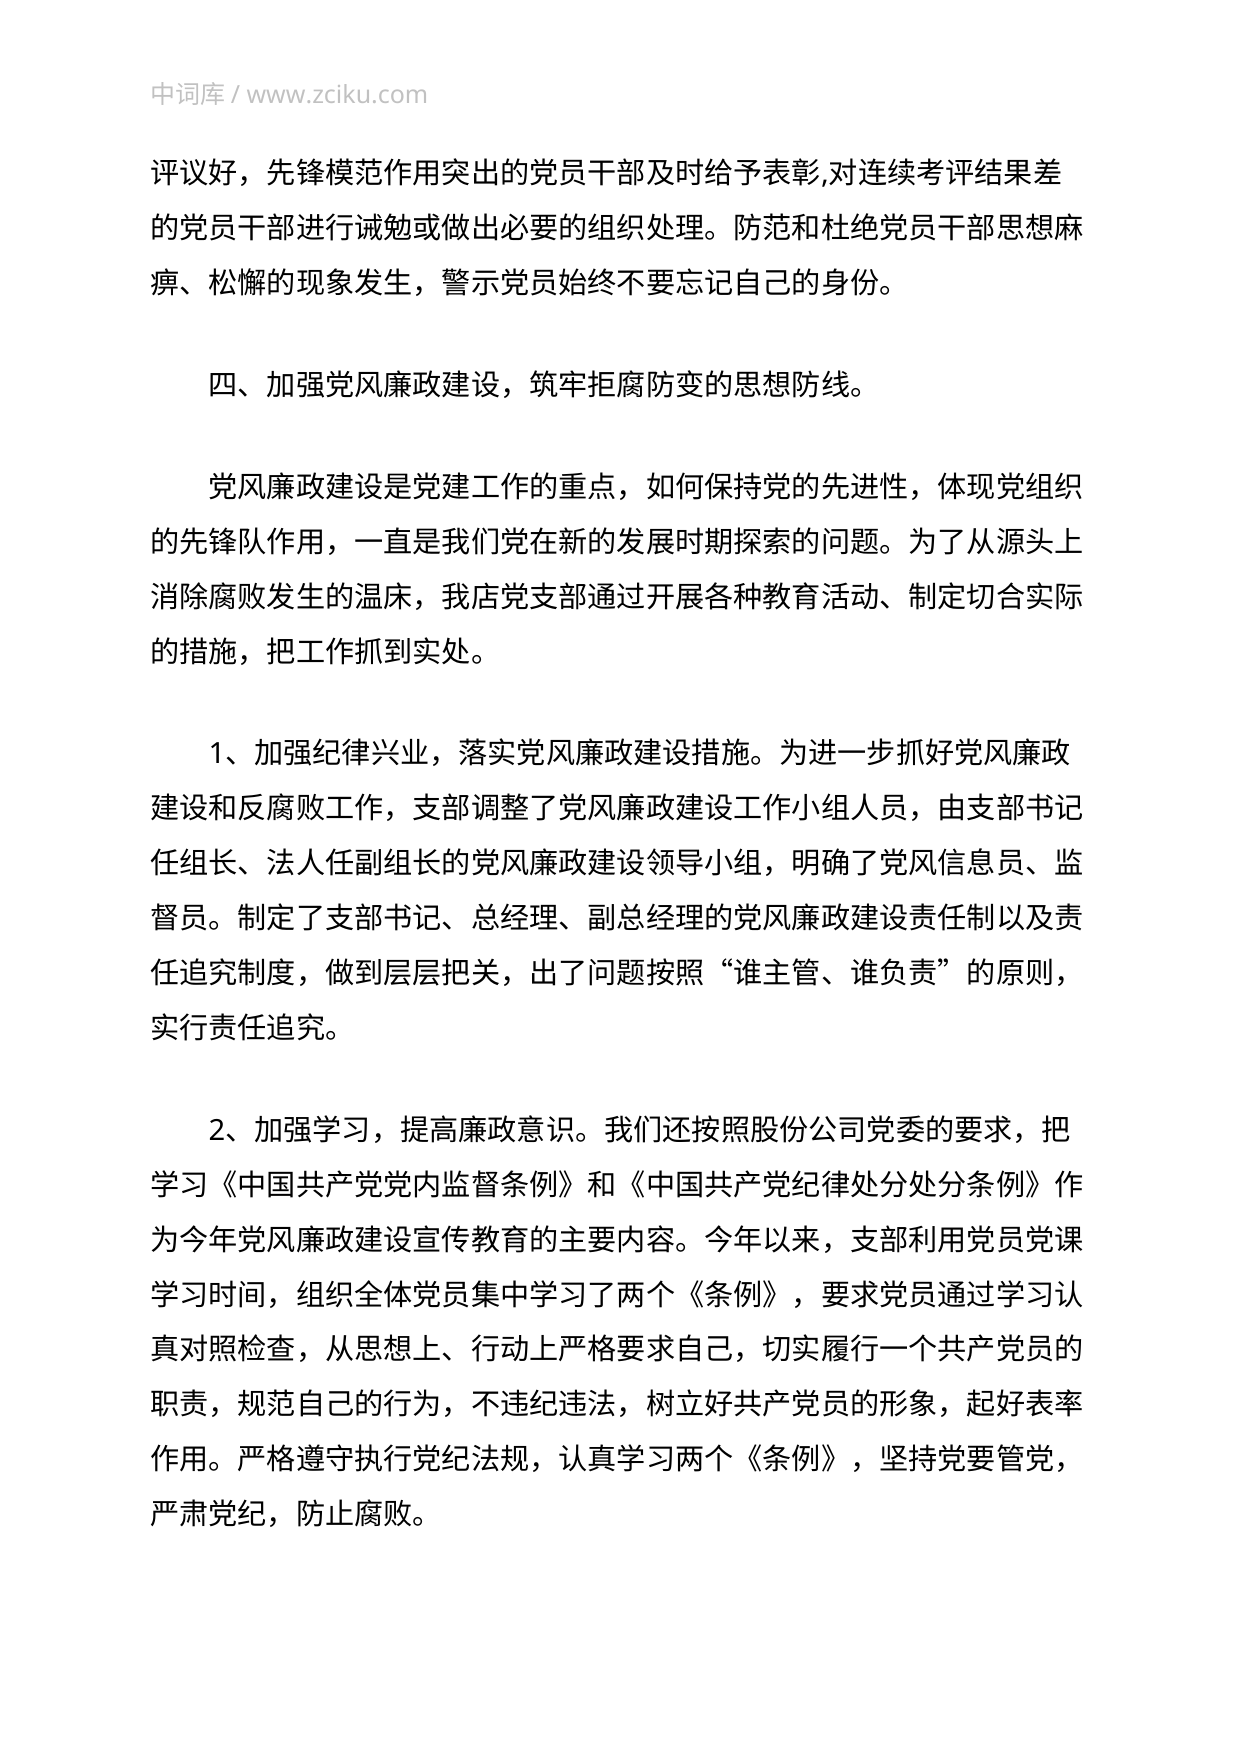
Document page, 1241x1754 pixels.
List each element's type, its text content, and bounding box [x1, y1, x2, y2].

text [150, 150, 1090, 302]
text 四、加强党风廉政建设，筑牢拒腐防变的思想防线。 [150, 362, 1090, 404]
text 1、加强纪律兴业，落实党风廉政建设措施。为进一步抓好党风廉政建设和反腐败工作，支部调整了党风廉政建设工作小组人员，由支部书记任组长、法人任副组长的党风廉政建设领导小组，明确了党风信息员、监督员。制定了支部书记、总经理、副总经理的党风廉政建设责任制以及责任追究制度，做到层层把关，出了问题按照“谁主管、谁负责”的原则，实行责任追究。 [150, 730, 1090, 1047]
text 2、加强学习，提高廉政意识。我们还按照股份公司党委的要求，把学习《中国共产党党内监督条例》和《中国共产党纪律处分处分条例》作为今年党风廉政建设宣传教育的主要内容。今年以来，支部利用党员党课学习时间，组织全体党员集中学习了两个《条例》，要求党员通过学习认真对照检查，从思想上、行动上严格要求自己，切实履行一个共产党员的职责，规范自己的行为，不违纪违法，树立好共产党员的形象，起好表率作用。严格遵守执行党纪法规，认真学习两个《条例》，坚持党要管党，严肃党纪，防止腐败。 [150, 1106, 1090, 1533]
text 党风廉政建设是党建工作的重点，如何保持党的先进性，体现党组织的先锋队作用，一直是我们党在新的发展时期探索的问题。为了从源头上消除腐败发生的温床，我店党支部通过开展各种教育活动、制定切合实际的措施，把工作抓到实处。 [150, 463, 1090, 670]
